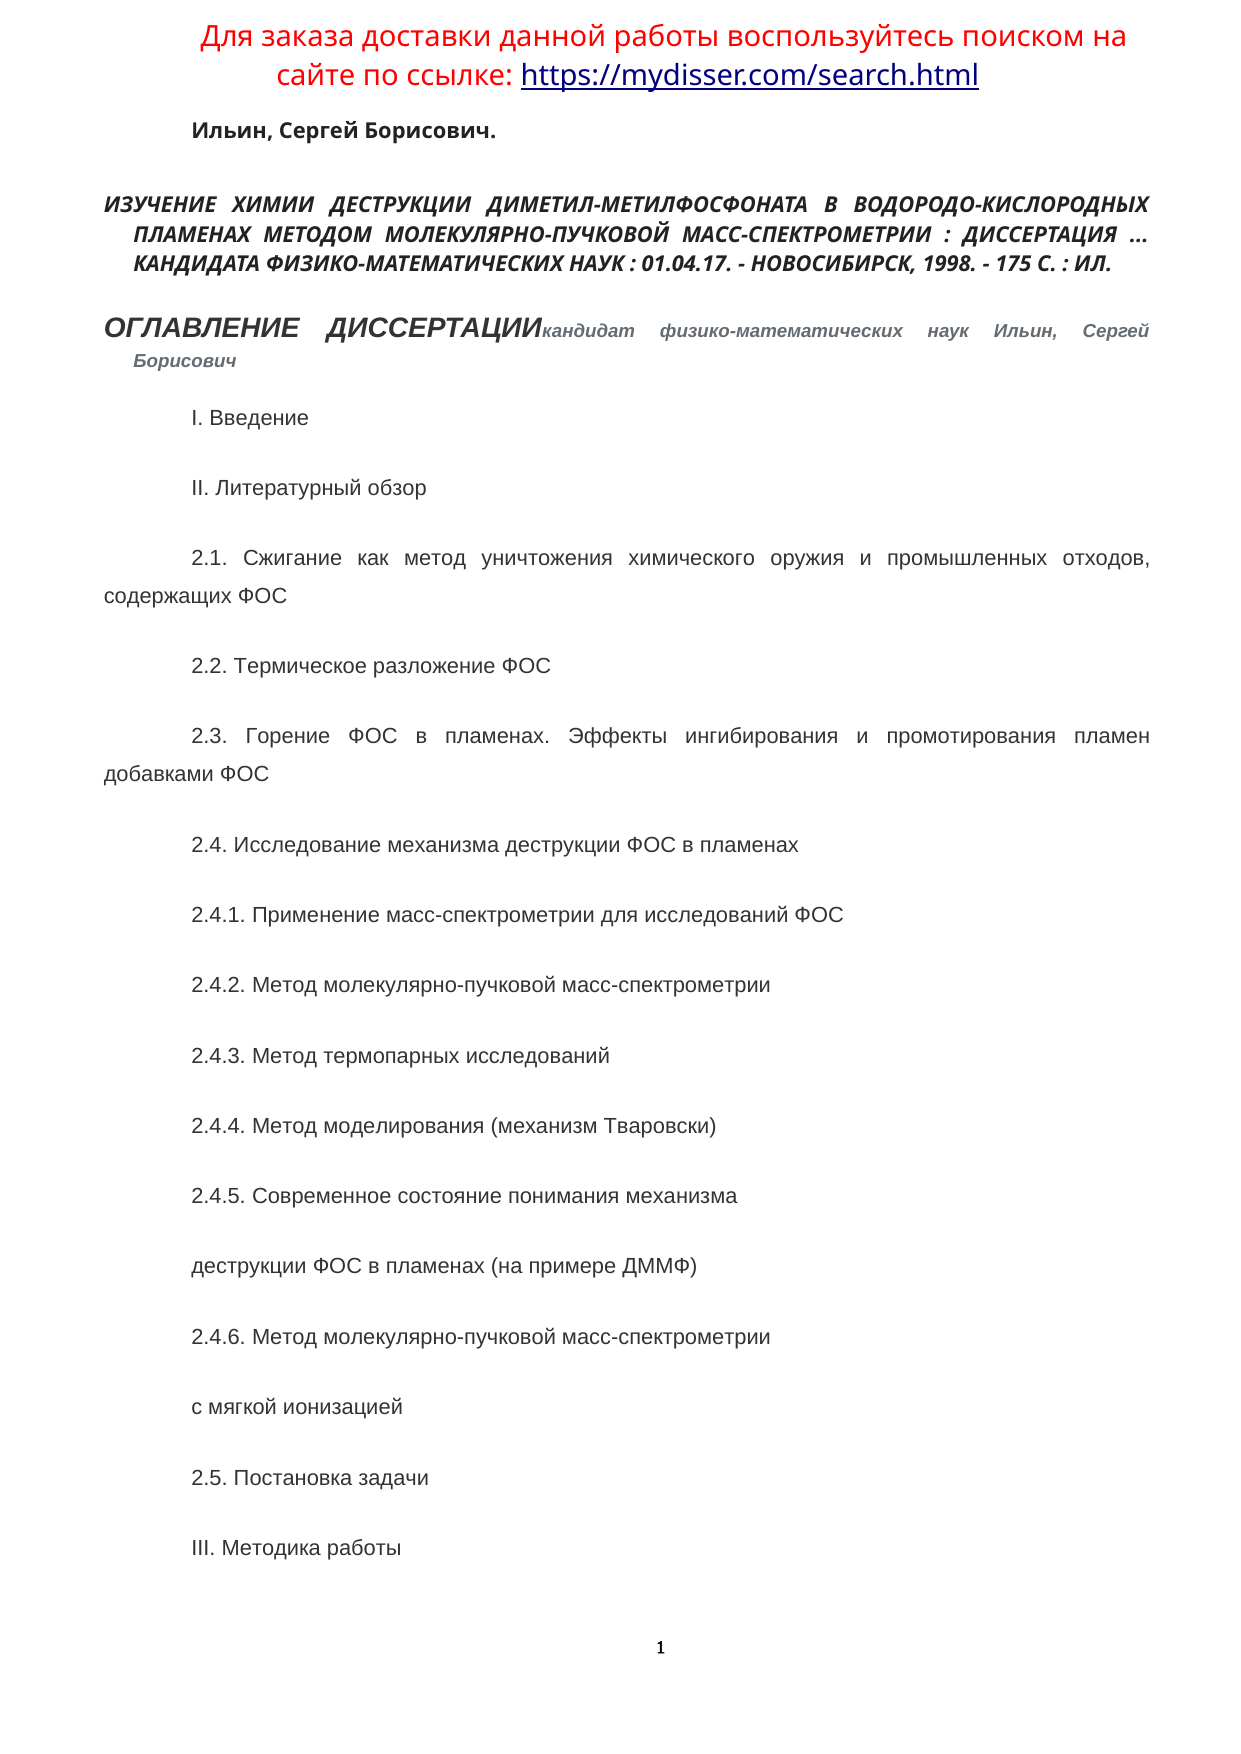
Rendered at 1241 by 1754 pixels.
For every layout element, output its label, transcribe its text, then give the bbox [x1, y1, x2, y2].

text III. Методика работы [103, 1535, 1152, 1560]
text 2.3. Горение ФОС в пламенах. Эффекты ингибирования и промотирования пламен добавками ФОС [103, 723, 1152, 786]
subtitle Изучение химии деструкции диметил-метилфосфоната в водородо-кислородных пламенах методом молекулярно-пучковой масс-спектрометрии : диссертация ... кандидата физико-математических наук : 01.04.17. - Новосибирск, 1998. - 175 с. : ил. [103, 189, 1152, 278]
text 2.5. Постановка задачи [103, 1464, 1152, 1489]
text деструкции ФОС в пламенах (на примере ДММФ) [103, 1253, 1152, 1279]
text 2.4.3. Метод термопарных исследований [103, 1042, 1152, 1068]
text с мягкой ионизацией [103, 1394, 1152, 1419]
text 2.2. Термическое разложение ФОС [103, 653, 1152, 678]
text 2.1. Сжигание как метод уничтожения химического оружия и промышленных отходов, содержащих ФОС [103, 545, 1152, 608]
text 2.4.1. Применение масс-спектрометрии для исследований ФОС [103, 902, 1152, 927]
text 2.4.2. Метод молекулярно-пучковой масс-спектрометрии [103, 972, 1152, 997]
text 2.4.5. Современное состояние понимания механизма [103, 1183, 1152, 1208]
text Ильин, Сергей Борисович. [103, 115, 1152, 145]
subtitle Оглавление диссертациикандидат физико-математических наук Ильин, Сергей Борисович [103, 311, 1152, 372]
text 2.4. Исследование механизма деструкции ФОС в пламенах [103, 832, 1152, 857]
text 2.4.6. Метод молекулярно-пучковой масс-спектрометрии [103, 1324, 1152, 1349]
text I. Введение [103, 404, 1152, 429]
text 2.4.4. Метод моделирования (механизм Тваровски) [103, 1113, 1152, 1138]
text II. Литературный обзор [103, 475, 1152, 500]
